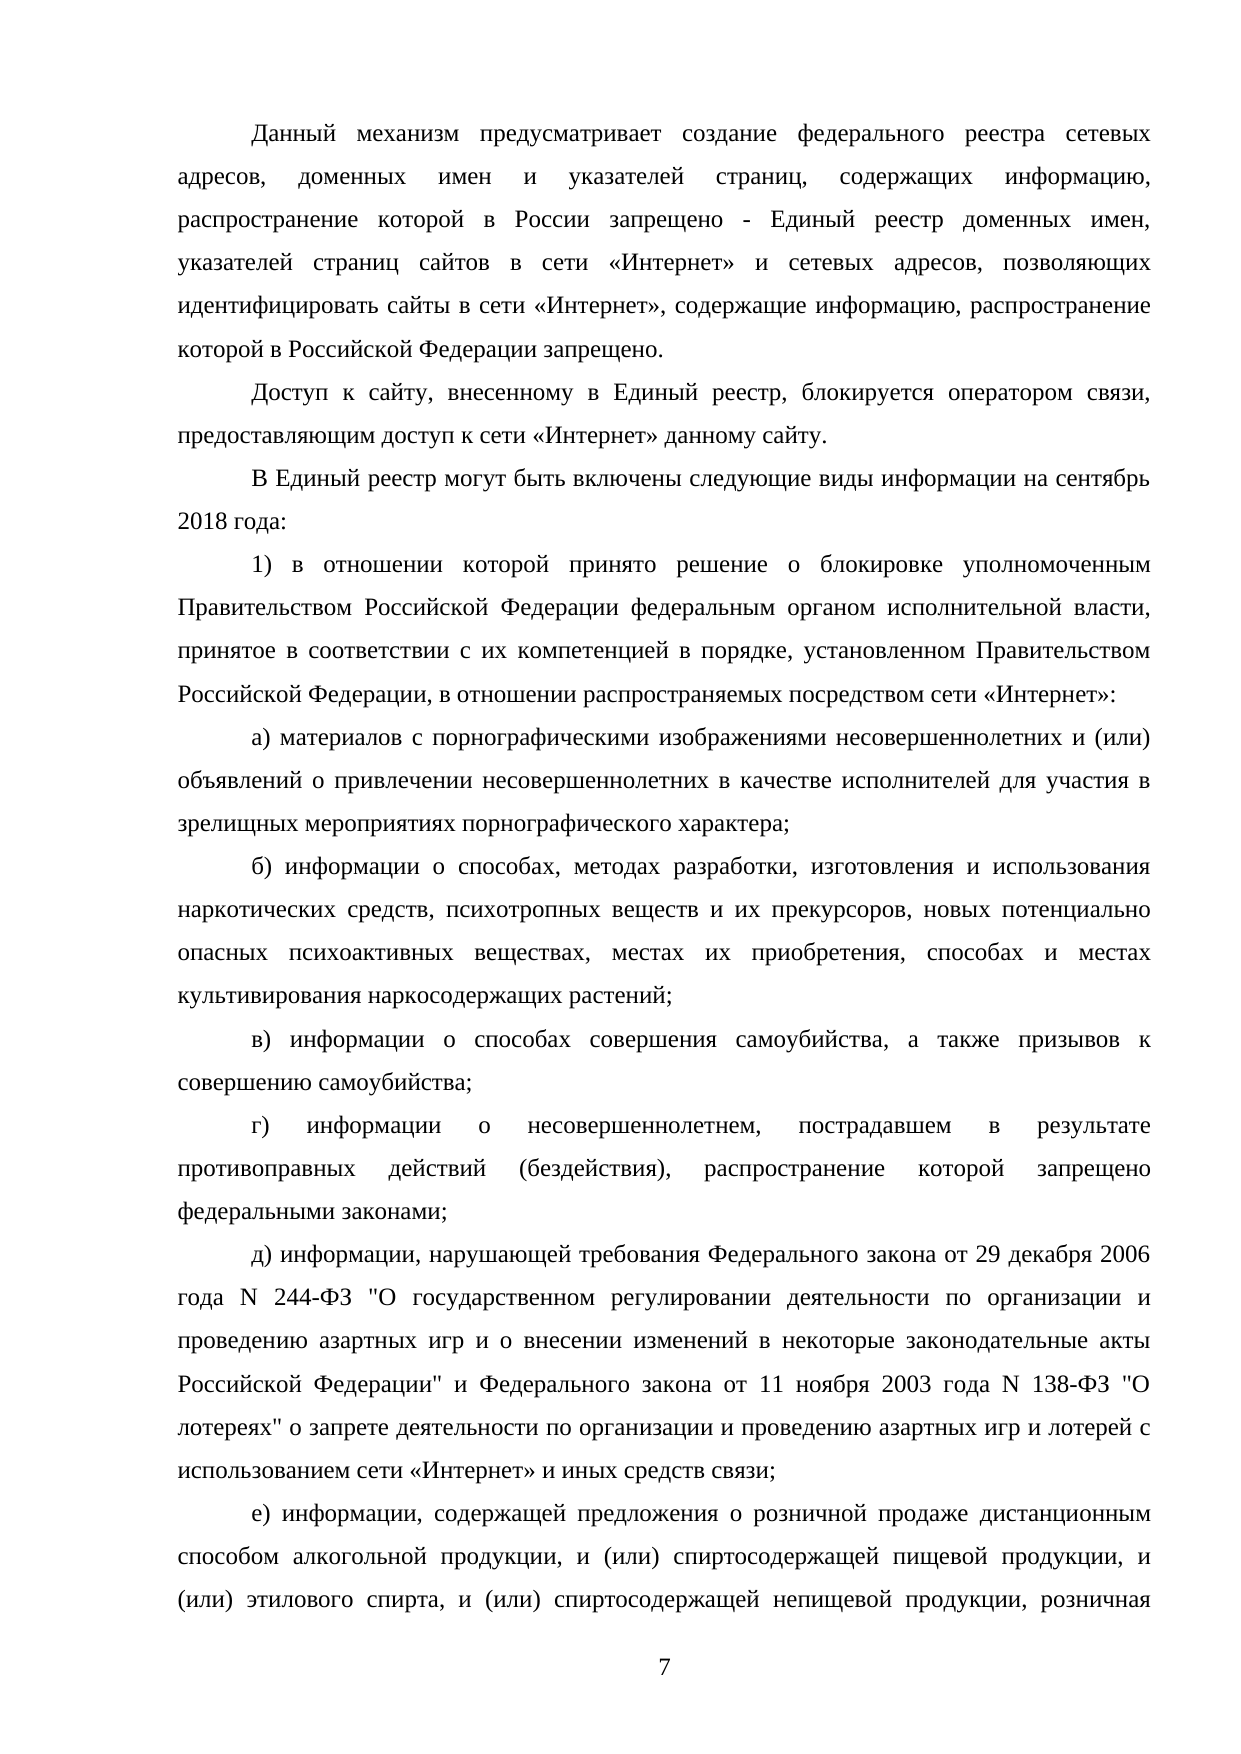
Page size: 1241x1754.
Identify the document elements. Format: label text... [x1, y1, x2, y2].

text 1) в отношении которой принято решение о блокировке уполномоченным Правительством Российской Федерации федеральным органом исполнительной власти, принятое в соответствии с их компетенцией в порядке, установленном Правительством Российской Федерации, в отношении распространяемых посредством сети «Интернет»: [177, 549, 1152, 707]
text г) информации о несовершеннолетнем, пострадавшем в результате противоправных действий (бездействия), распространение которой запрещено федеральными законами; [177, 1110, 1152, 1225]
text б) информации о способах, методах разработки, изготовления и использования наркотических средств, психотропных веществ и их прекурсоров, новых потенциально опасных психоактивных веществах, местах их приобретения, способах и местах культивирования наркосодержащих растений; [177, 851, 1152, 1009]
text д) информации, нарушающей требования Федерального закона от 29 декабря 2006 года N 244-ФЗ "О государственном регулировании деятельности по организации и проведению азартных игр и о внесении изменений в некоторые законодательные акты Российской Федерации" и Федерального закона от 11 ноября 2003 года N 138-ФЗ "О лотереях" о запрете деятельности по организации и проведению азартных игр и лотерей с использованием сети «Интернет» и иных средств связи; [177, 1239, 1152, 1484]
text В Единый реестр могут быть включены следующие виды информации на сентябрь 2018 года: [177, 463, 1152, 535]
text Доступ к сайту, внесенному в Единый реестр, блокируется оператором связи, предоставляющим доступ к сети «Интернет» данному сайту. [177, 377, 1152, 449]
text Данный механизм предусматривает создание федерального реестра сетевых адресов, доменных имен и указателей страниц, содержащих информацию, распространение которой в России запрещено - Единый реестр доменных имен, указателей страниц сайтов в сети «Интернет» и сетевых адресов, позволяющих идентифицировать сайты в сети «Интернет», содержащие информацию, распространение которой в Российской Федерации запрещено. [177, 118, 1152, 362]
text а) материалов с порнографическими изображениями несовершеннолетних и (или) объявлений о привлечении несовершеннолетних в качестве исполнителей для участия в зрелищных мероприятиях порнографического характера; [177, 722, 1152, 837]
text в) информации о способах совершения самоубийства, а также призывов к совершению самоубийства; [177, 1024, 1152, 1096]
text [177, 1498, 1152, 1613]
